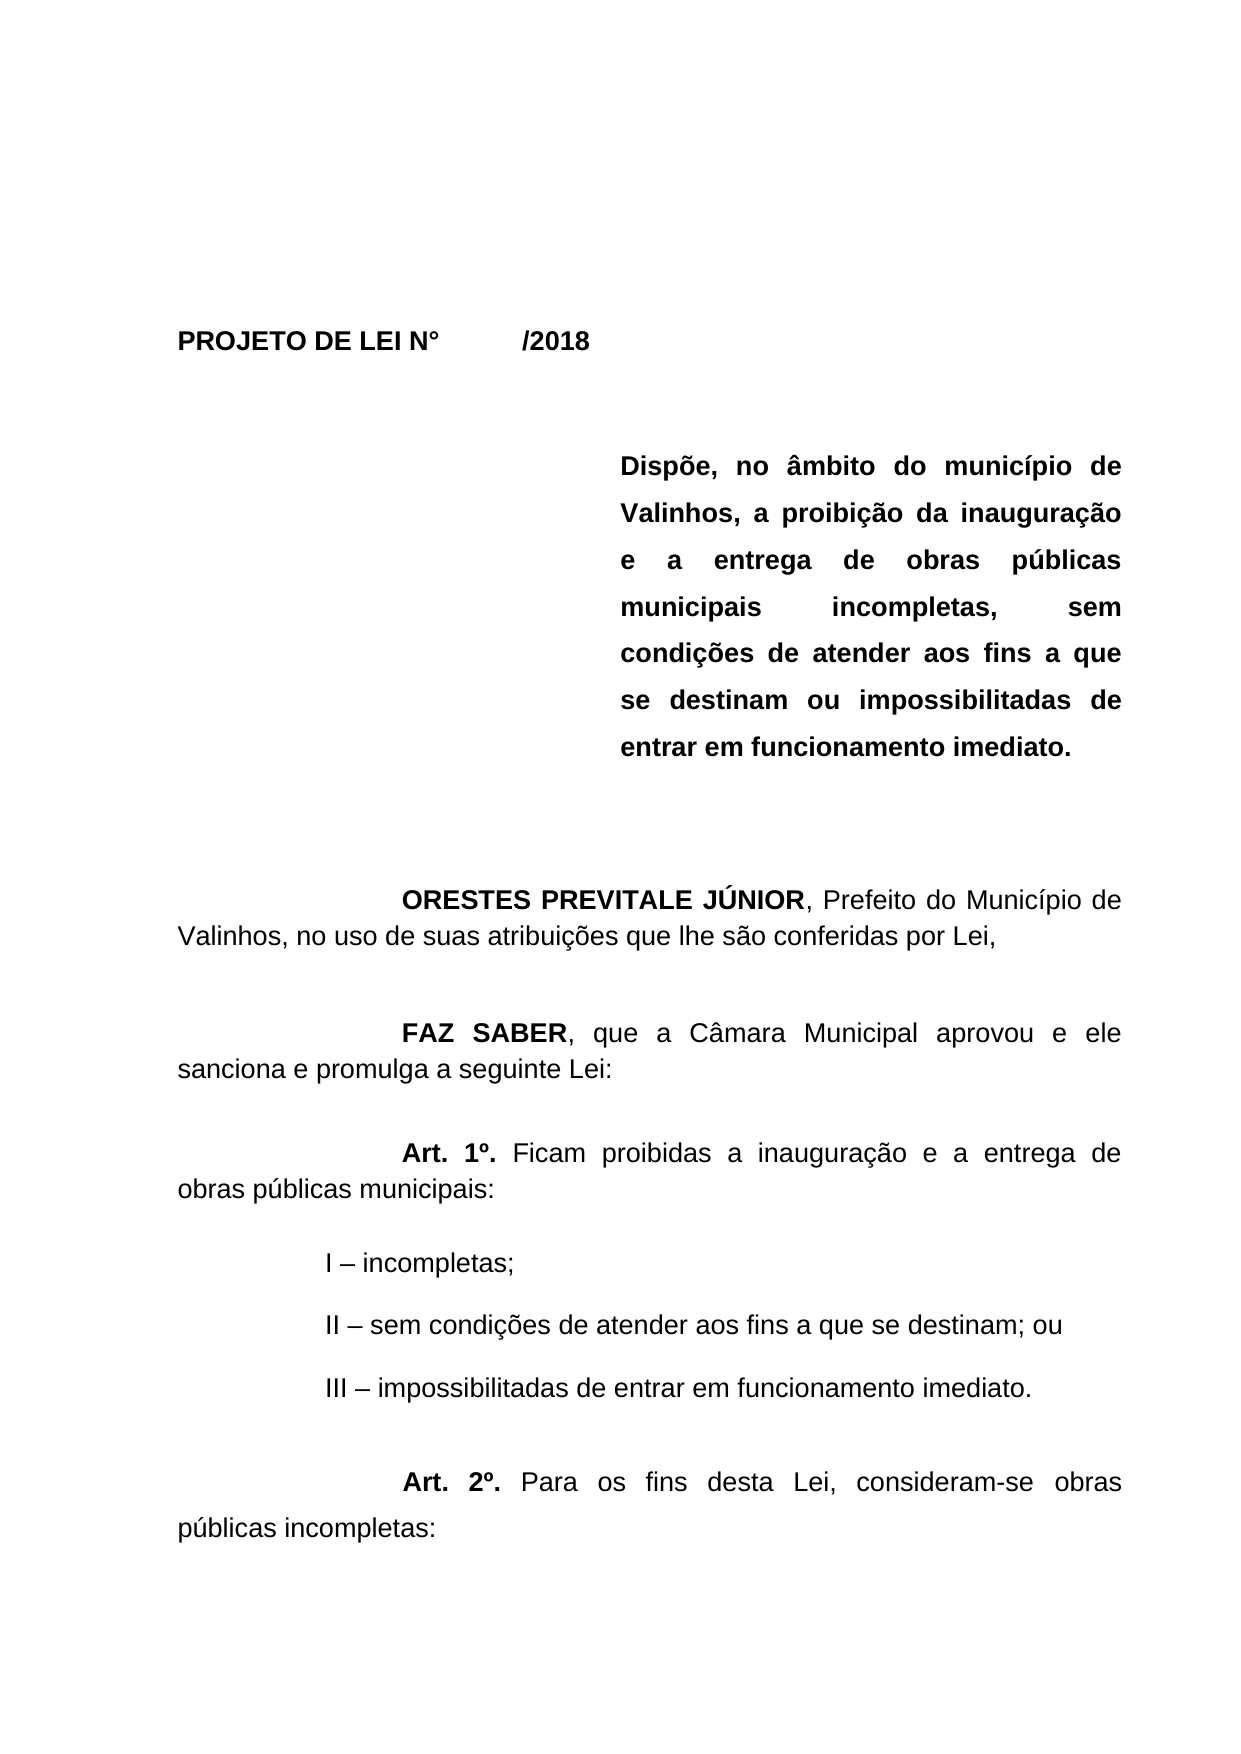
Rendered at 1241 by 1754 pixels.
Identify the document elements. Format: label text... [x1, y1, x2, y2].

text Dispõe, no âmbito do município de Valinhos, a proibição da inauguração e a entrega de obras públicas municipais incompletas, sem condições de atender aos fins a que se destinam ou impossibilitadas de entrar em funcionamento imediato. [620, 450, 1122, 762]
text I – incompletas; [177, 1247, 1122, 1278]
text PROJETO DE LEI N° /2018 [177, 325, 1122, 356]
text III – impossibilitadas de entrar em funcionamento imediato. [177, 1372, 1122, 1403]
text ORESTES PREVITALE JÚNIOR, Prefeito do Município de Valinhos, no uso de suas atribuições que lhe são conferidas por Lei, [177, 884, 1122, 951]
text II – sem condições de atender aos fins a que se destinam; ou [177, 1309, 1122, 1341]
text Art. 1º. Ficam proibidas a inauguração e a entrega de obras públicas municipais: [177, 1137, 1122, 1204]
text Art. 2º. Para os fins desta Lei, consideram-se obras públicas incompletas: [177, 1466, 1122, 1544]
text FAZ SABER, que a Câmara Municipal aprovou e ele sanciona e promulga a seguinte Lei: [177, 1017, 1122, 1084]
